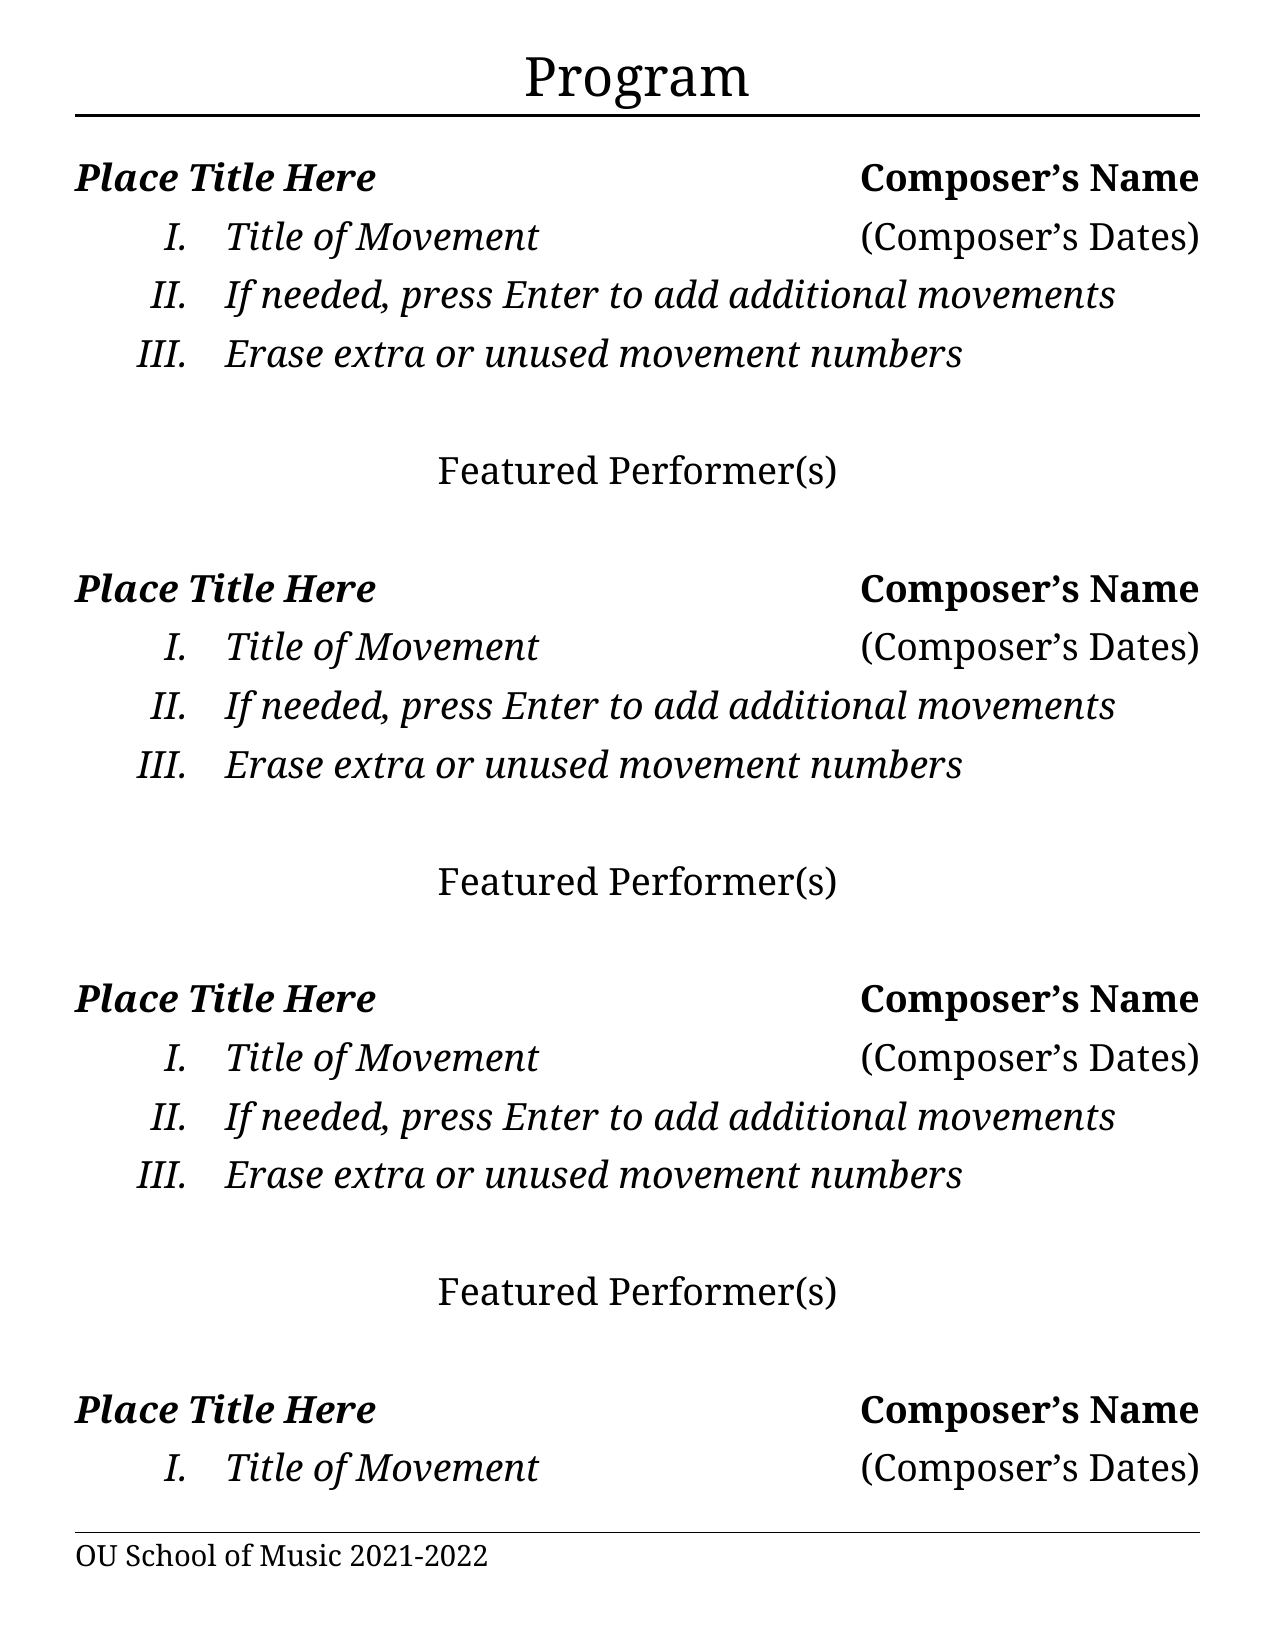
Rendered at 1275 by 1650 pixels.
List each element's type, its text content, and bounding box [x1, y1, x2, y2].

list If needed, press Enter to add additional movements [187, 269, 1200, 320]
text Place Title Here Composer’s Name [75, 562, 1200, 613]
list Title of Movement (Composer’s Dates) [187, 1442, 1200, 1493]
list Erase extra or unused movement numbers [187, 327, 1200, 378]
list If needed, press Enter to add additional movements [187, 1090, 1200, 1141]
text Place Title Here Composer’s Name [75, 151, 1200, 202]
text Place Title Here Composer’s Name [75, 972, 1200, 1023]
list Title of Movement (Composer’s Dates) [187, 1031, 1200, 1082]
list Erase extra or unused movement numbers [187, 1148, 1200, 1199]
text Featured Performer(s) [75, 1266, 1200, 1317]
list Title of Movement (Composer’s Dates) [187, 210, 1200, 261]
list If needed, press Enter to add additional movements [187, 679, 1200, 730]
text Featured Performer(s) [75, 445, 1200, 496]
list Erase extra or unused movement numbers [187, 738, 1200, 789]
list Title of Movement (Composer’s Dates) [187, 621, 1200, 672]
text Featured Performer(s) [75, 855, 1200, 906]
text Place Title Here Composer’s Name [75, 1383, 1200, 1434]
